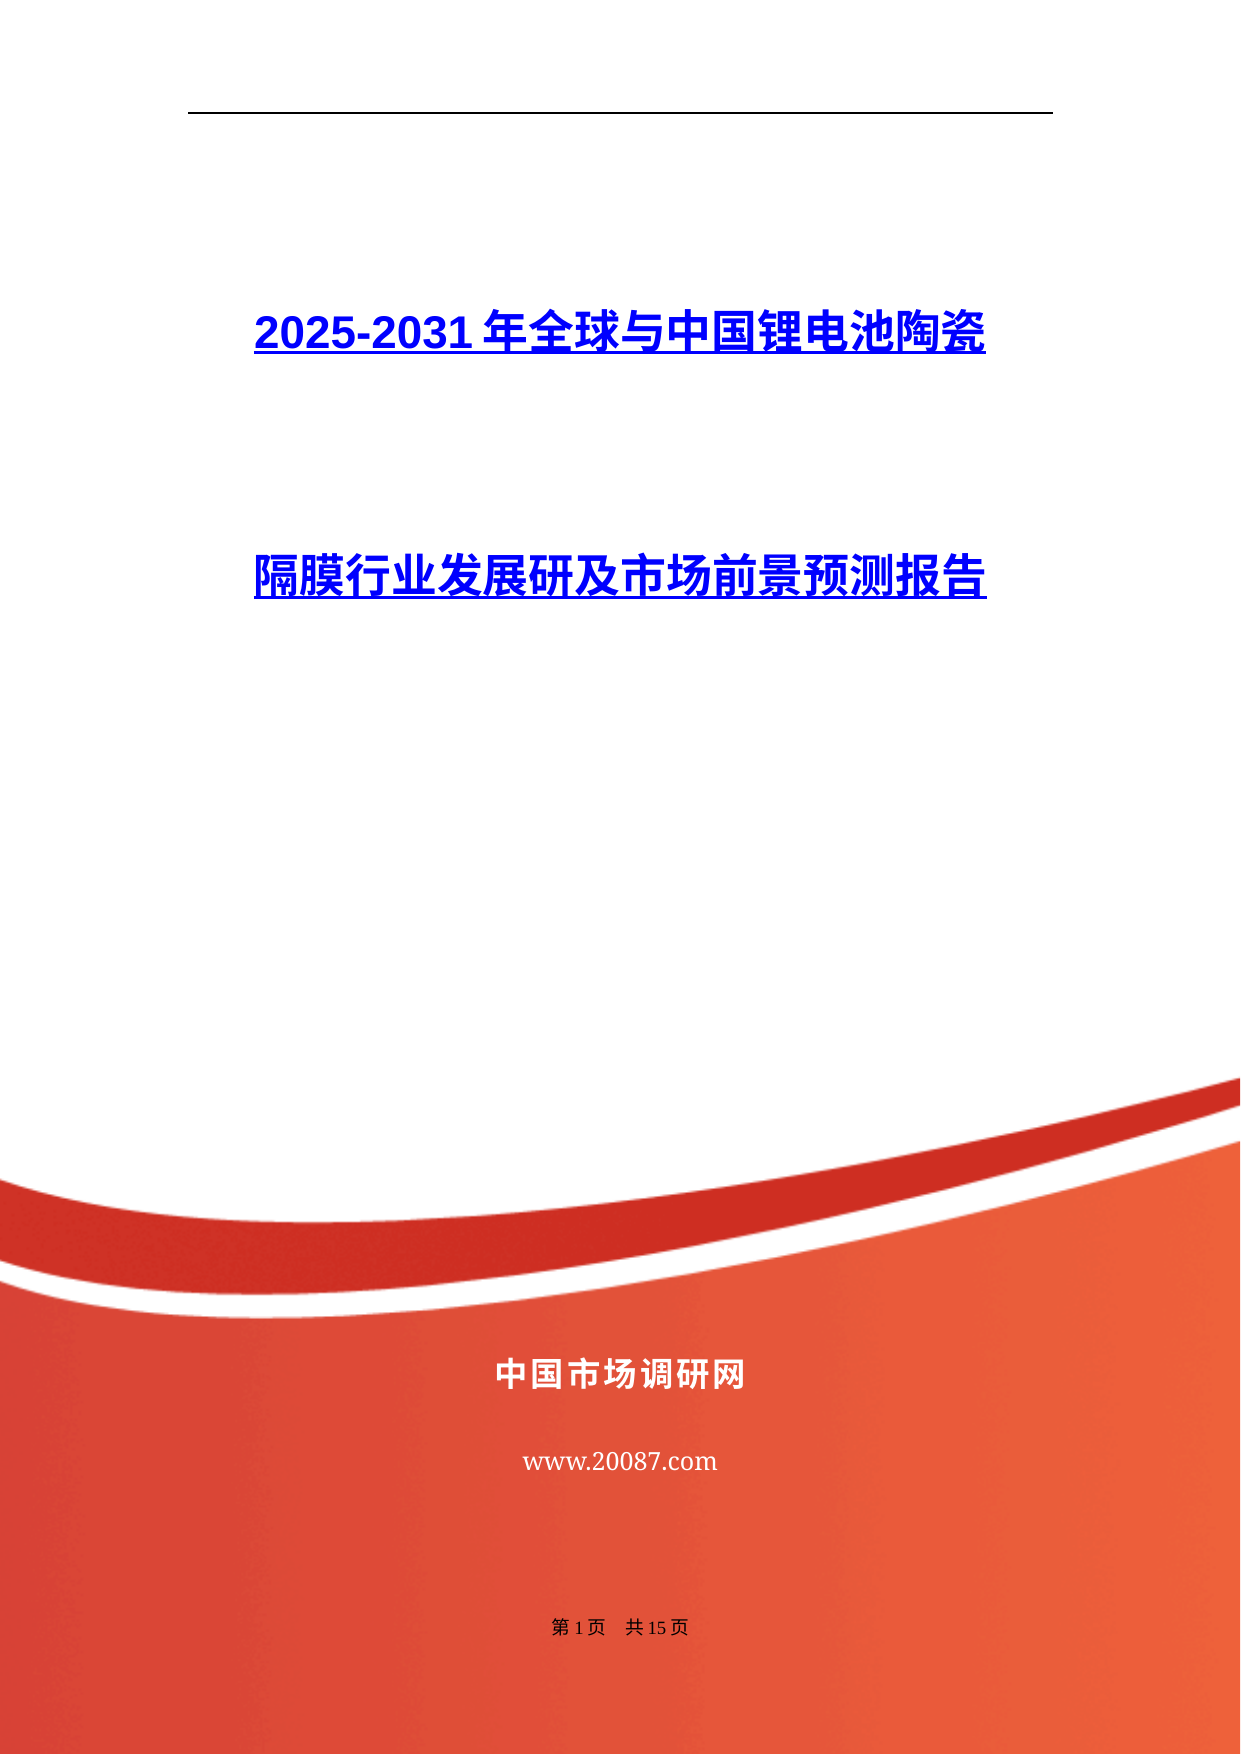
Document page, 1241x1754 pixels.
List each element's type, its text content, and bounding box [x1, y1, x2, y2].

subtitle 中国市场调研网 [187, 1339, 1053, 1404]
picture [0, 1006, 1241, 1754]
table_header 2025-2031年全球与中国锂电池陶瓷隔膜行业发展研及市场前景预测报告 [188, 207, 1053, 773]
text www.20087.com [187, 1428, 1053, 1493]
